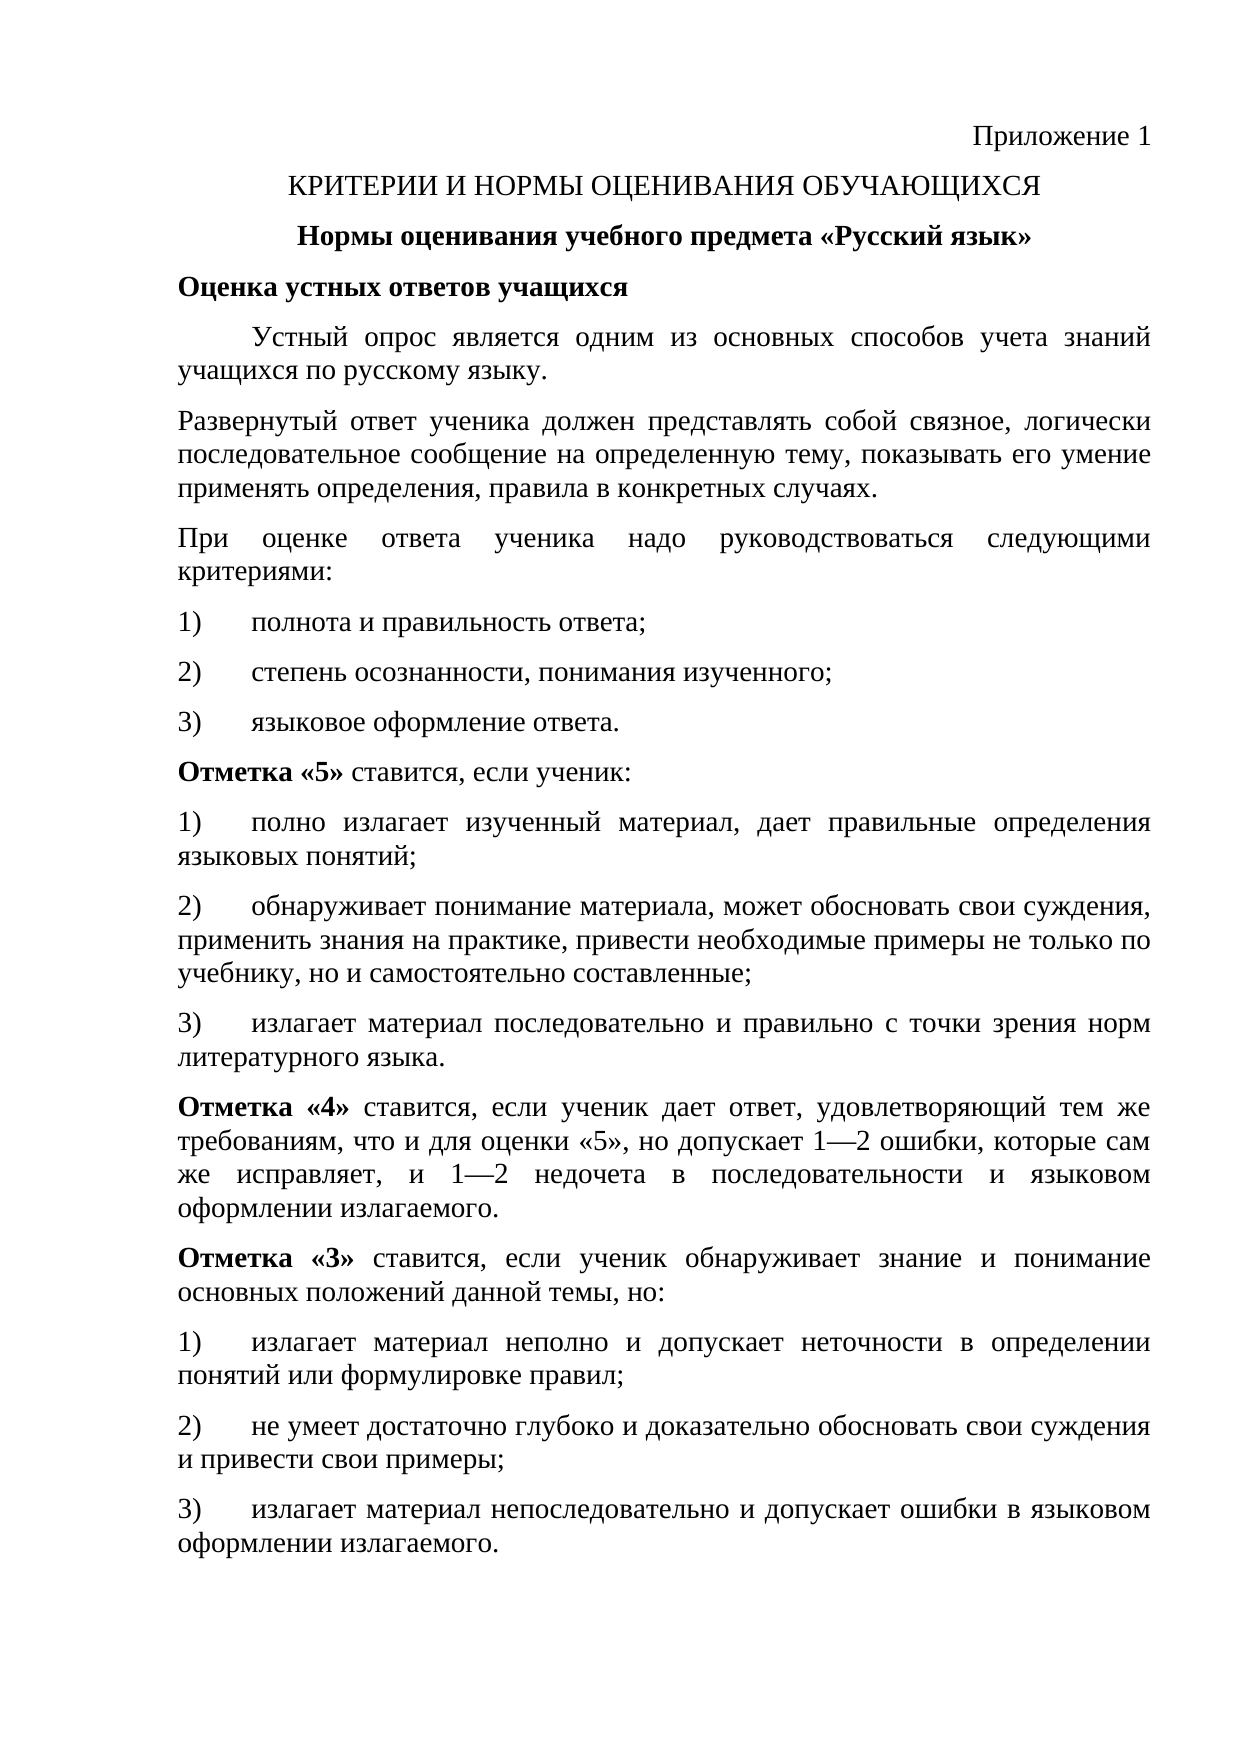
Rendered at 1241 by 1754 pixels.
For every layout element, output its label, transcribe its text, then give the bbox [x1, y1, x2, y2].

text Нормы оценивания учебного предмета «Русский язык» [177, 218, 1152, 252]
text 3) излагает материал непоследовательно и допускает ошибки в языковом оформлении излагаемого. [177, 1491, 1152, 1558]
text Оценка устных ответов учащихся [177, 269, 1152, 302]
text КРИТЕРИИ И НОРМЫ ОЦЕНИВАНИЯ ОБУЧАЮЩИХСЯ [177, 168, 1152, 202]
text 1) полнота и правильность ответа; [177, 604, 1152, 637]
text 3) языковое оформление ответа. [177, 704, 1152, 738]
text 2) не умеет достаточно глубоко и доказательно обосновать свои суждения и привести свои примеры; [177, 1408, 1152, 1475]
text При оценке ответа ученика надо руководствоваться следующими критериями: [177, 520, 1152, 587]
text 2) обнаруживает понимание материала, может обосновать свои суждения, применить знания на практике, привести необходимые примеры не только по учебнику, но и самостоятельно составленные; [177, 888, 1152, 989]
text 1) излагает материал неполно и допускает неточности в определении понятий или формулировке правил; [177, 1324, 1152, 1391]
text Отметка «5» ставится, если ученик: [177, 754, 1152, 788]
text Отметка «4» ставится, если ученик дает ответ, удовлетворяющий тем же требованиям, что и для оценки «5», но допускает 1—2 ошибки, которые сам же исправляет, и 1—2 недочета в последовательности и языковом оформлении излагаемого. [177, 1089, 1152, 1223]
text 2) степень осознанности, понимания изученного; [177, 654, 1152, 687]
text 1) полно излагает изученный материал, дает правильные определения языковых понятий; [177, 804, 1152, 872]
text Отметка «3» ставится, если ученик обнаруживает знание и понимание основных положений данной темы, но: [177, 1240, 1152, 1307]
text Приложение 1 [177, 118, 1152, 152]
text 3) излагает материал последовательно и правильно с точки зрения норм литературного языка. [177, 1006, 1152, 1073]
text Устный опрос является одним из основных способов учета знаний учащихся по русскому языку. [177, 319, 1152, 386]
text Развернутый ответ ученика должен представлять собой связное, логически последовательное сообщение на определенную тему, показывать его умение применять определения, правила в конкретных случаях. [177, 403, 1152, 503]
